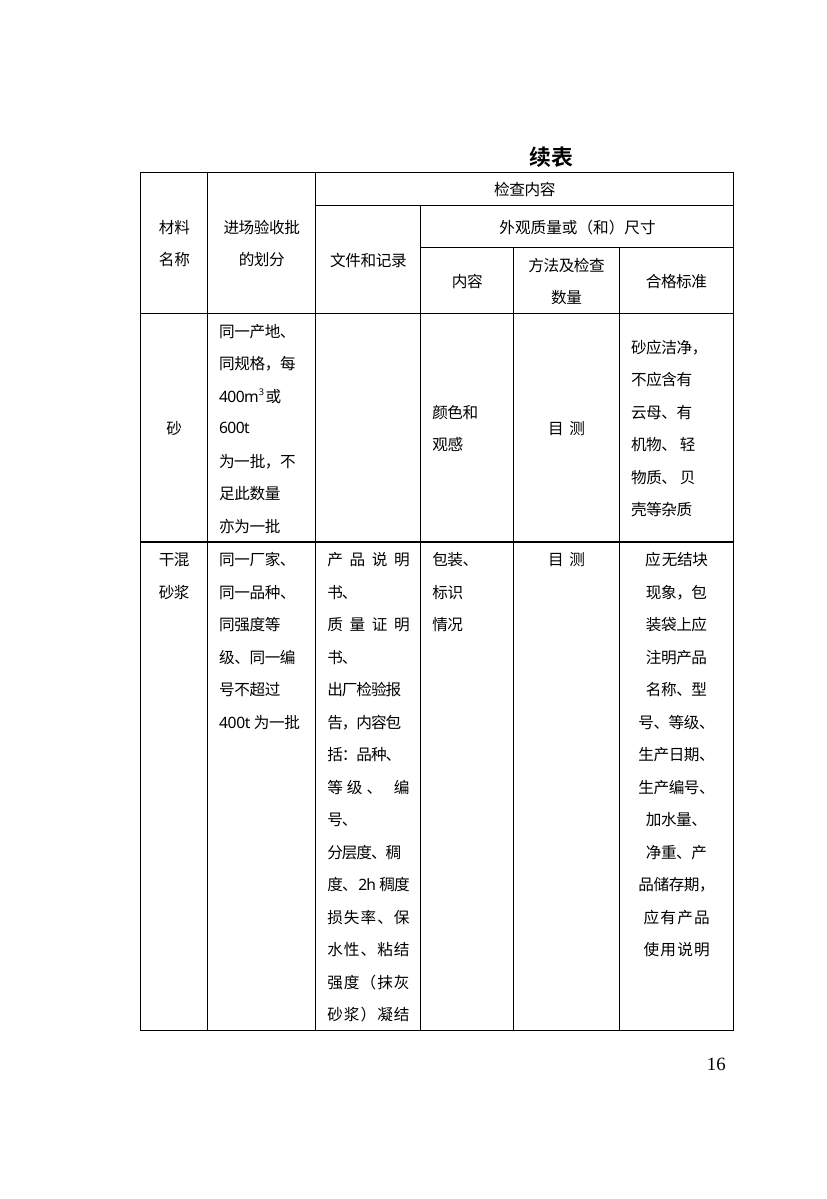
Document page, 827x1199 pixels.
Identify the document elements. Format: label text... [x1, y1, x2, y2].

table_cell 颜色和 观感 [421, 314, 513, 541]
table_cell 外观质量或（和）尺寸 [421, 206, 733, 247]
table_cell 砂应洁净， 不应含有 云母、有 机物、 轻 物质、 贝 壳等杂质 [620, 314, 733, 541]
table_cell 干混 砂浆 [141, 543, 207, 1030]
table_cell 同一产地、 同规格，每 400m3或600t 为一批，不 足此数量 亦为一批 [208, 314, 315, 541]
table_cell 目 测 [514, 314, 619, 541]
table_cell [316, 543, 420, 1030]
table_cell 方法及检查 数量 [514, 248, 619, 313]
table_cell 内容 [421, 248, 513, 313]
table_cell 目 测 [514, 543, 619, 1030]
text 续表 [130, 139, 744, 172]
table_cell 文件和记录 [316, 206, 420, 313]
table_cell 包装、 标识 情况 [421, 543, 513, 1030]
table_header 进场验收批 的划分 [208, 173, 315, 313]
table_header 检查内容 [316, 173, 733, 205]
table_header 材料 名称 [141, 173, 207, 313]
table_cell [208, 543, 315, 1030]
table_cell 合格标准 [620, 248, 733, 313]
table_cell 砂 [141, 314, 207, 541]
table_cell [316, 314, 420, 541]
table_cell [620, 543, 733, 1030]
